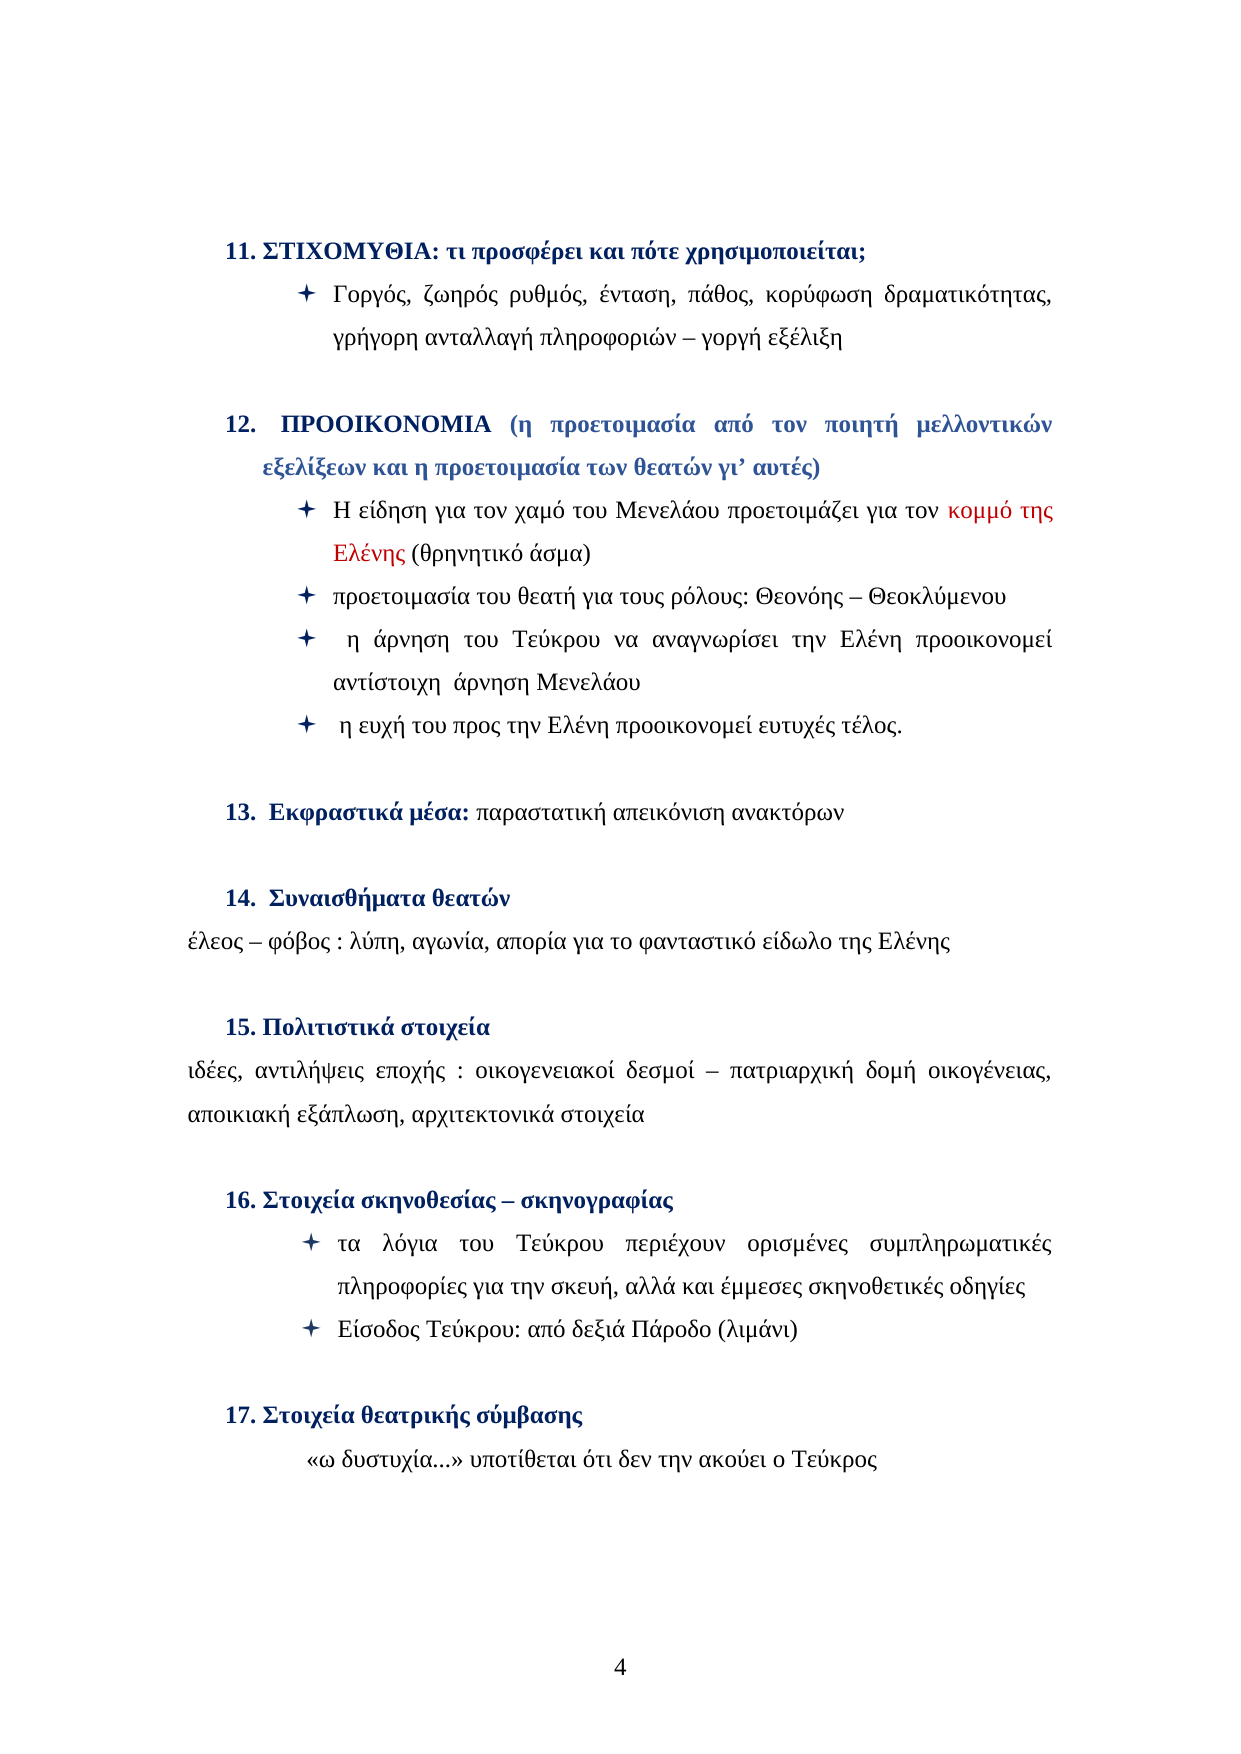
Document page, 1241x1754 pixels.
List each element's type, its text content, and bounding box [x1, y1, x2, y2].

list η άρνηση του Τεύκρου να αναγνωρίσει την Ελένη προοικονομεί αντίστοιχη άρνηση Μενελάου [295, 624, 1053, 696]
list Συναισθήματα θεατών [225, 883, 1053, 912]
list Είσοδος Τεύκρου: από δεξιά Πάροδο (λιμάνι) [300, 1314, 1053, 1343]
list Στοιχεία σκηνοθεσίας – σκηνογραφίας [225, 1185, 1053, 1214]
text ιδέες, αντιλήψεις εποχής : οικογενειακοί δεσμοί – πατριαρχική δομή οικογένειας, αποικιακή εξάπλωση, αρχιτεκτονικά στοιχεία [187, 1056, 1053, 1127]
text «ω δυστυχία...» υποτίθεται ότι δεν την ακούει ο Τεύκρος [306, 1444, 1053, 1472]
list Στοιχεία θεατρικής σύμβασης [225, 1401, 1053, 1429]
list Γοργός, ζωηρός ρυθμός, ένταση, πάθος, κορύφωση δραματικότητας, γρήγορη ανταλλαγή πληροφοριών – γοργή εξέλιξη [295, 279, 1053, 351]
list προετοιμασία του θεατή για τους ρόλους: Θεονόης – Θεοκλύμενου [295, 581, 1053, 610]
list ΠΡΟΟΙΚΟΝΟΜΙΑ (η προετοιμασία από τον ποιητή μελλοντικών εξελίξεων και η προετοιμασία των θεατών γι’ αυτές) [225, 409, 1053, 481]
text έλεος – φόβος : λύπη, αγωνία, απορία για το φανταστικό είδωλο της Ελένης [187, 926, 1053, 955]
list Εκφραστικά μέσα: παραστατική απεικόνιση ανακτόρων [225, 797, 1053, 826]
list τα λόγια του Τεύκρου περιέχουν ορισμένες συμπληρωματικές πληροφορίες για την σκευή, αλλά και έμμεσες σκηνοθετικές οδηγίες [300, 1228, 1053, 1300]
list η ευχή του προς την Ελένη προοικονομεί ευτυχές τέλος. [295, 711, 1053, 739]
list ΣΤΙΧΟΜΥΘΙΑ: τι προσφέρει και πότε χρησιμοποιείται; [225, 236, 1053, 265]
list Η είδηση για τον χαμό του Μενελάου προετοιμάζει για τον κομμό της Ελένης (θρηνητικό άσμα) [295, 495, 1053, 567]
list Πολιτιστικά στοιχεία [225, 1012, 1053, 1041]
